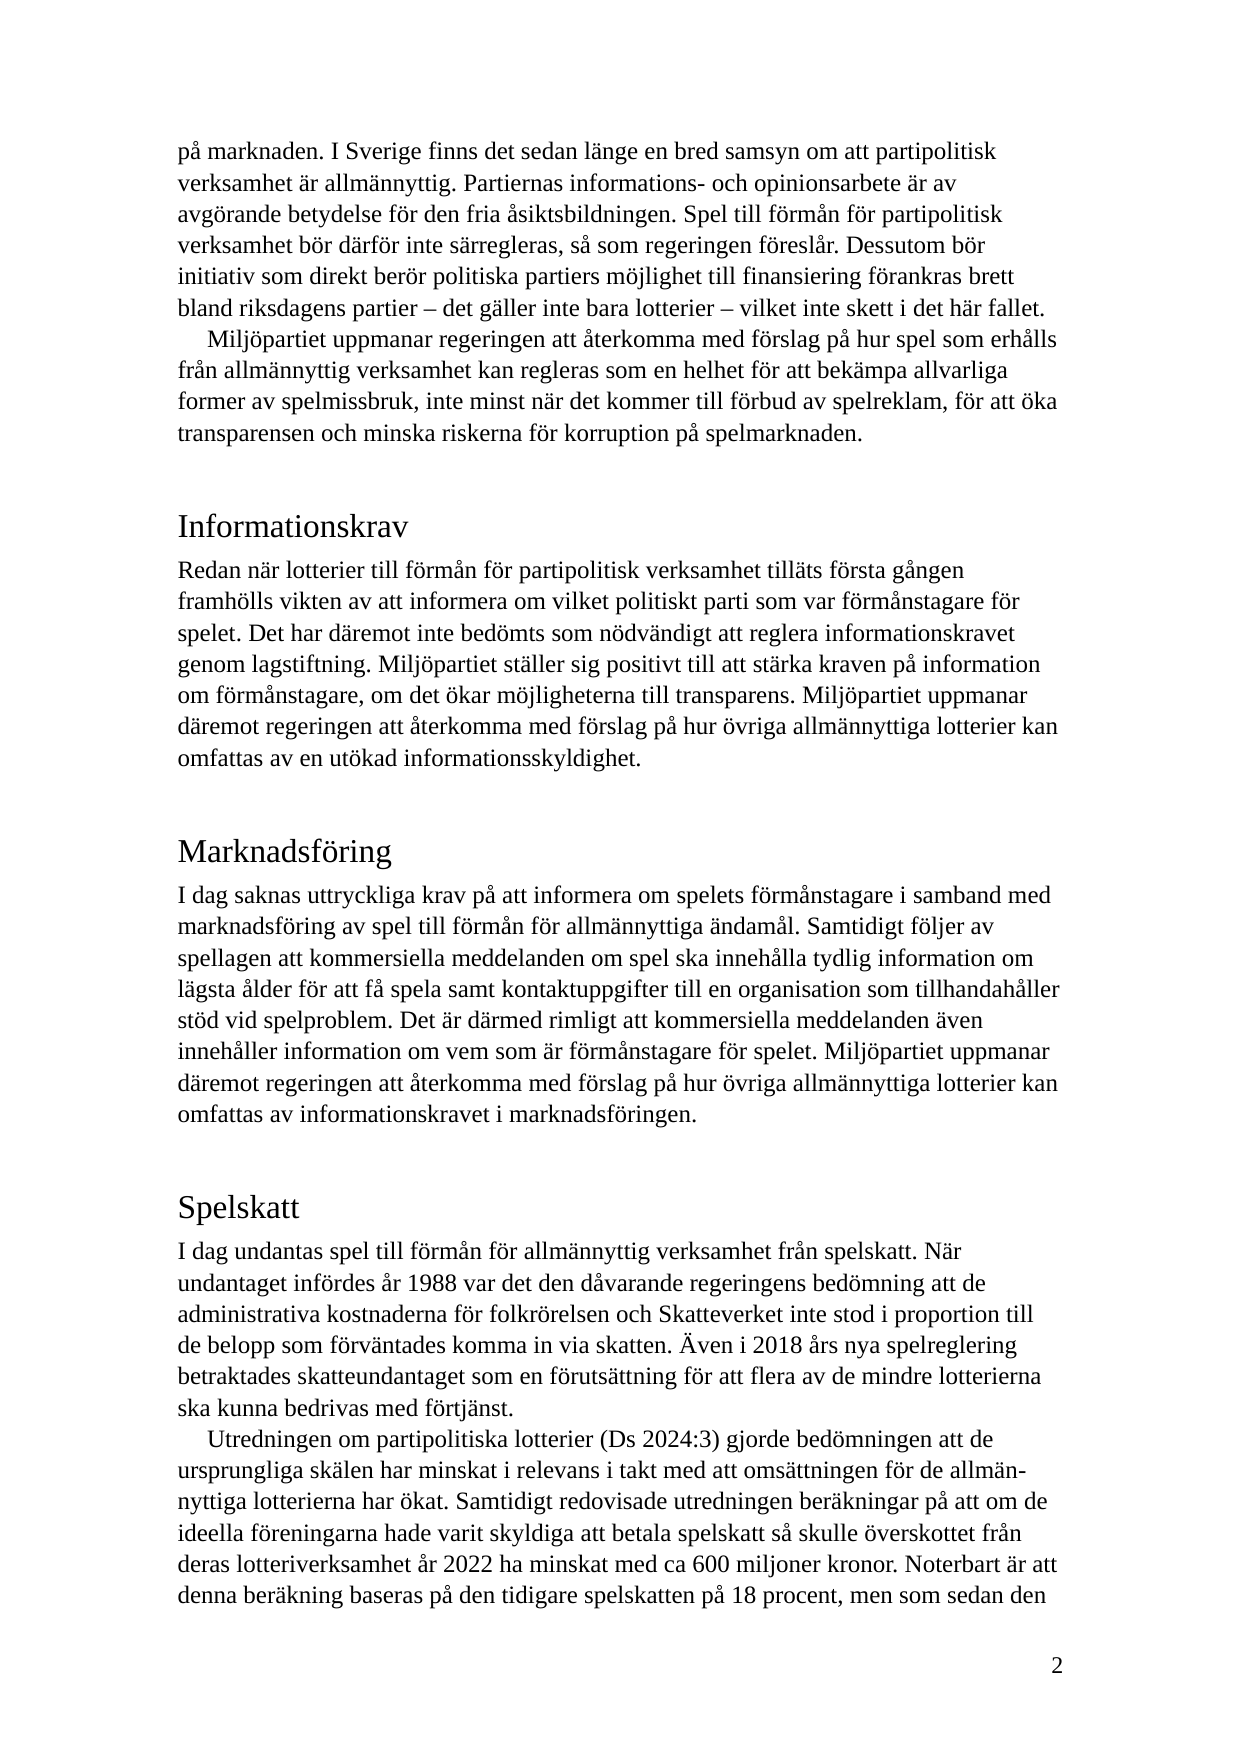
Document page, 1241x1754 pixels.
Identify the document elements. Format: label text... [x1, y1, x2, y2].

subtitle Spelskatt [177, 1190, 1063, 1226]
subtitle Marknadsföring [177, 834, 1063, 869]
text I dag undantas spel till förmån för allmännyttig verksamhet från spelskatt. När undantaget infördes år 1988 var det den dåvarande regeringens bedömning att de administrativa kostnaderna för folkrörelsen och Skatteverket inte stod i proportion till de belopp som förväntades komma in via skatten. Även i 2018 års nya spelreglering betraktades skatteundantaget som en förutsättning för att flera av de mindre lotterierna ska kunna bedrivas med förtjänst. [177, 1234, 1063, 1421]
text I dag saknas uttryckliga krav på att informera om spelets förmånstagare i samband med marknadsföring av spel till förmån för allmännyttiga ändamål. Samtidigt följer av spellagen att kommersiella meddelanden om spel ska innehålla tydlig information om lägsta ålder för att få spela samt kontaktuppgifter till en organisation som tillhandahåller stöd vid spelproblem. Det är därmed rimligt att kommersiella meddelanden även innehåller information om vem som är förmånstagare för spelet. Miljöpartiet uppmanar däremot regeringen att återkomma med förslag på hur övriga allmännyttiga lotterier kan omfattas av informationskravet i marknadsföringen. [177, 878, 1063, 1128]
subtitle Informationskrav [177, 509, 1063, 544]
text Redan när lotterier till förmån för partipolitisk verksamhet tilläts första gången framhölls vikten av att informera om vilket politiskt parti som var förmånstagare för spelet. Det har däremot inte bedömts som nödvändigt att reglera informationskravet genom lagstiftning. Miljöpartiet ställer sig positivt till att stärka kraven på information om förmånstagare, om det ökar möjligheterna till transparens. Miljöpartiet uppmanar däremot regeringen att återkomma med förslag på hur övriga allmännyttiga lotterier kan omfattas av en utökad informationsskyldighet. [177, 553, 1063, 771]
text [177, 134, 1063, 321]
text Miljöpartiet uppmanar regeringen att återkomma med förslag på hur spel som erhålls från allmännyttig verksamhet kan regleras som en helhet för att bekämpa allvarliga former av spelmissbruk, inte minst när det kommer till förbud av spelreklam, för att öka transparensen och minska riskerna för korruption på spelmarknaden. [177, 321, 1063, 446]
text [177, 1421, 1063, 1609]
